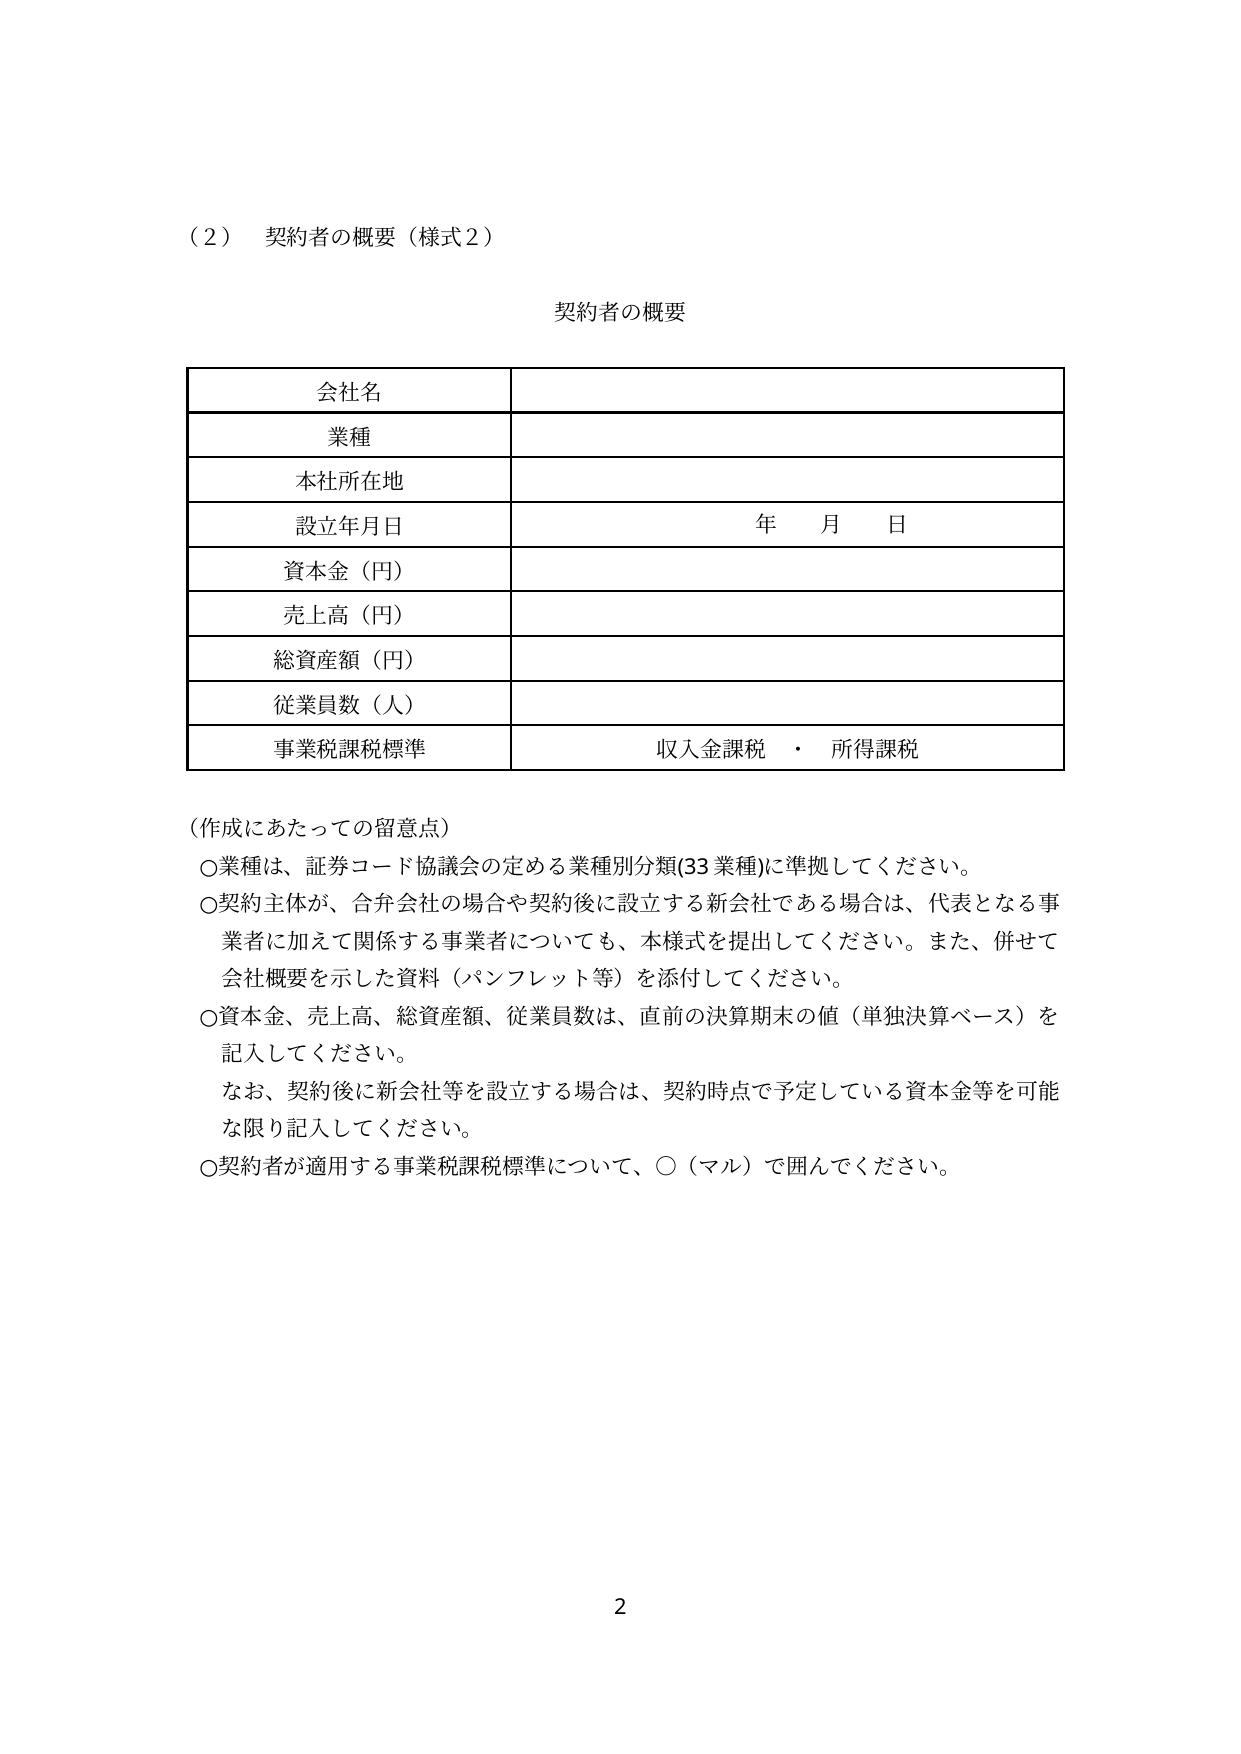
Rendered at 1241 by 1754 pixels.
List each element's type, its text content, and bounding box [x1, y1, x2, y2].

table_cell 従業員数（人） [189, 682, 510, 724]
table_cell 収入金課税 ・ 所得課税 [512, 726, 1063, 769]
table_cell 事業税課税標準 [189, 726, 510, 769]
text ○契約者が適用する事業税課税標準について、○（マル）で囲んでください。 [177, 1146, 1063, 1183]
text なお、契約後に新会社等を設立する場合は、契約時点で予定している資本金等を可能な限り記入してください。 [177, 1071, 1063, 1146]
table_cell 総資産額（円） [189, 637, 510, 679]
table_cell 年 月 日 [512, 503, 1063, 546]
table_cell [512, 682, 1063, 724]
text 契約者の概要 [177, 292, 1063, 329]
text ○契約主体が、合弁会社の場合や契約後に設立する新会社である場合は、代表となる事業者に加えて関係する事業者についても、本様式を提出してください。また、併せて会社概要を示した資料（パンフレット等）を添付してください。 [199, 883, 1063, 996]
table_header 会社名 [189, 369, 510, 411]
table_header [512, 369, 1063, 411]
text ○資本金、売上高、総資産額、従業員数は、直前の決算期末の値（単独決算ベース）を記入してください。 [199, 996, 1063, 1071]
table_cell 業種 [189, 414, 510, 456]
table_cell [512, 548, 1063, 590]
table_cell 本社所在地 [189, 458, 510, 501]
text （作成にあたっての留意点） [177, 808, 1063, 846]
table_cell 設立年月日 [189, 503, 510, 546]
table_cell [512, 414, 1063, 456]
table_cell 資本金（円） [189, 548, 510, 590]
table_cell 売上高（円） [189, 592, 510, 635]
text ○業種は、証券コード協議会の定める業種別分類(33業種)に準拠してください。 [177, 846, 1063, 883]
text （２） 契約者の概要（様式２） [177, 217, 1063, 254]
table_cell [512, 592, 1063, 635]
table_cell [512, 458, 1063, 501]
table_cell [512, 637, 1063, 679]
